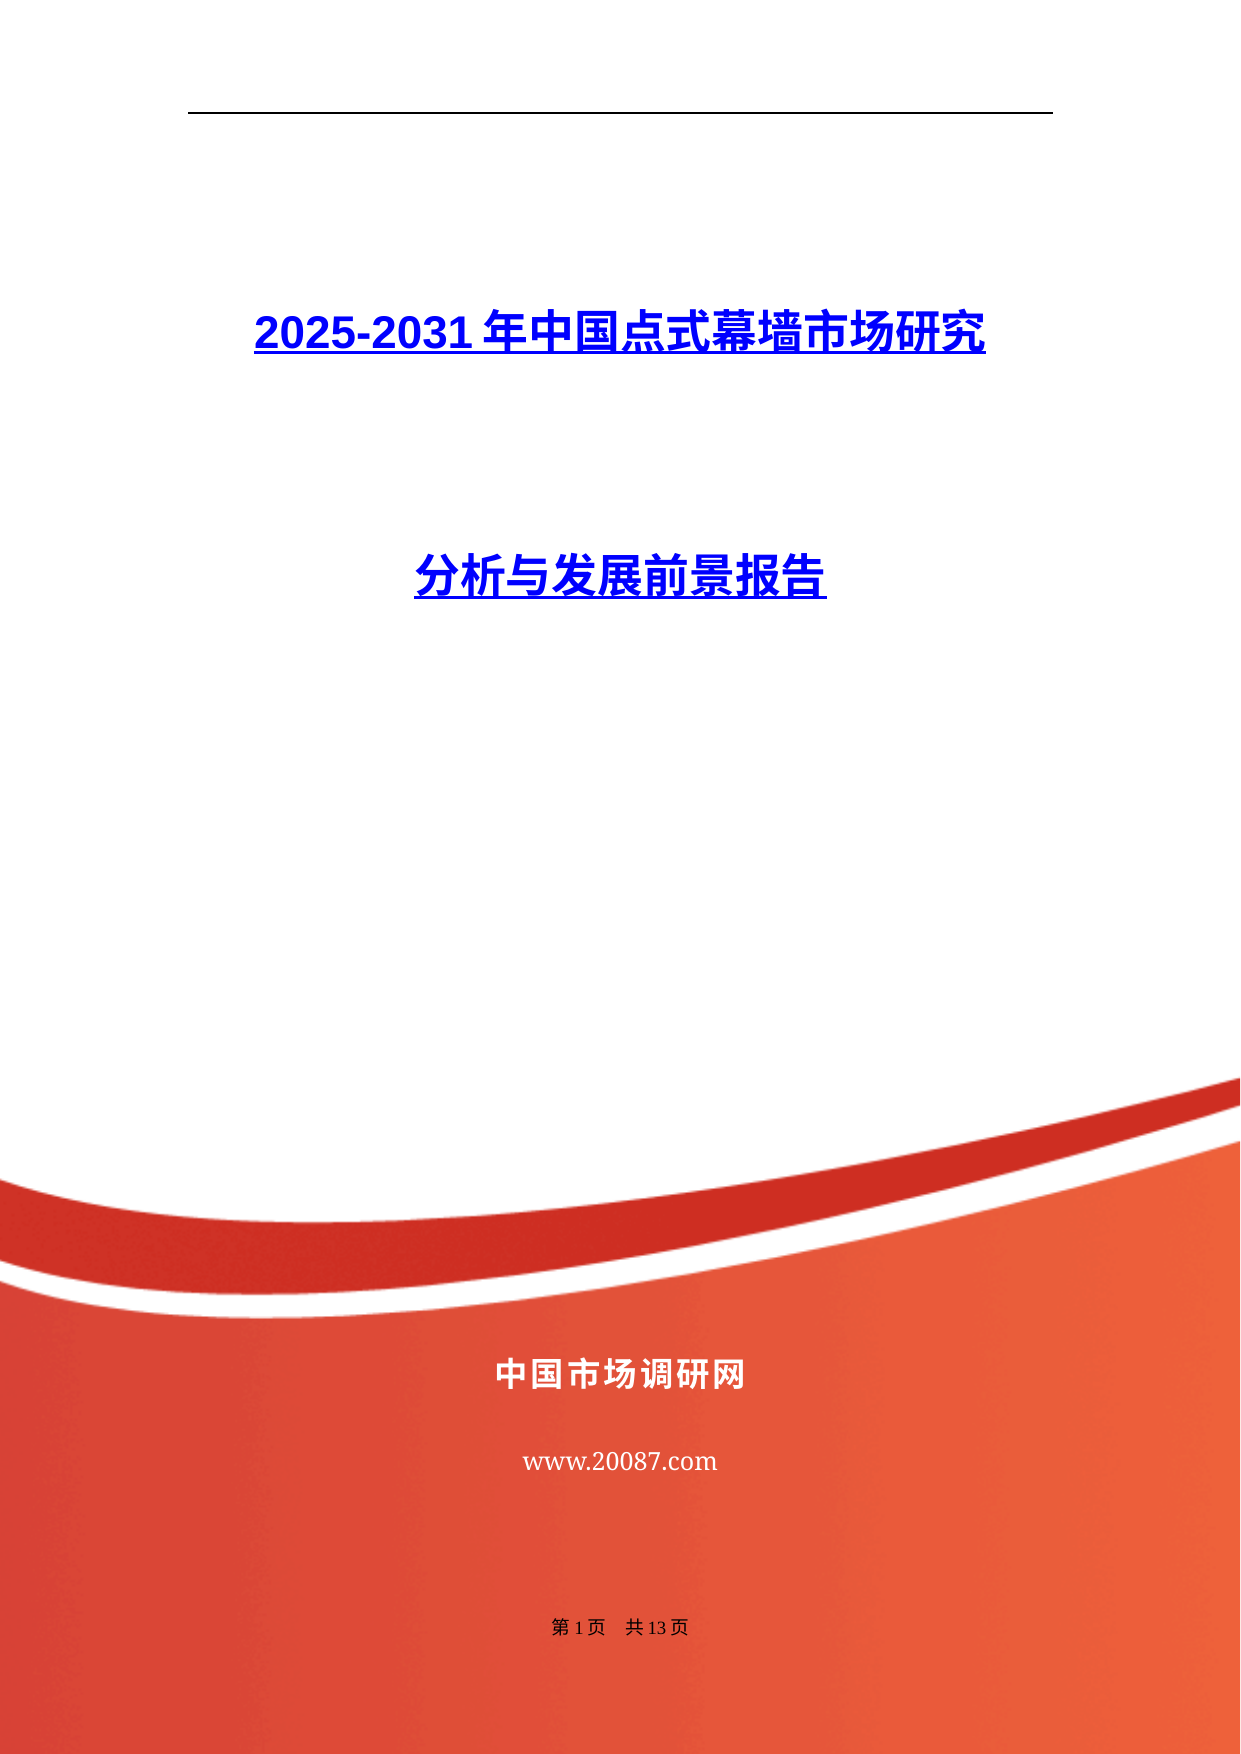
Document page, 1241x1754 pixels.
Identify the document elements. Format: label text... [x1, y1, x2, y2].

picture [0, 1006, 1241, 1754]
table_header 2025-2031年中国点式幕墙市场研究分析与发展前景报告 [188, 207, 1053, 773]
subtitle 中国市场调研网 [187, 1339, 1053, 1404]
text www.20087.com [187, 1428, 1053, 1493]
